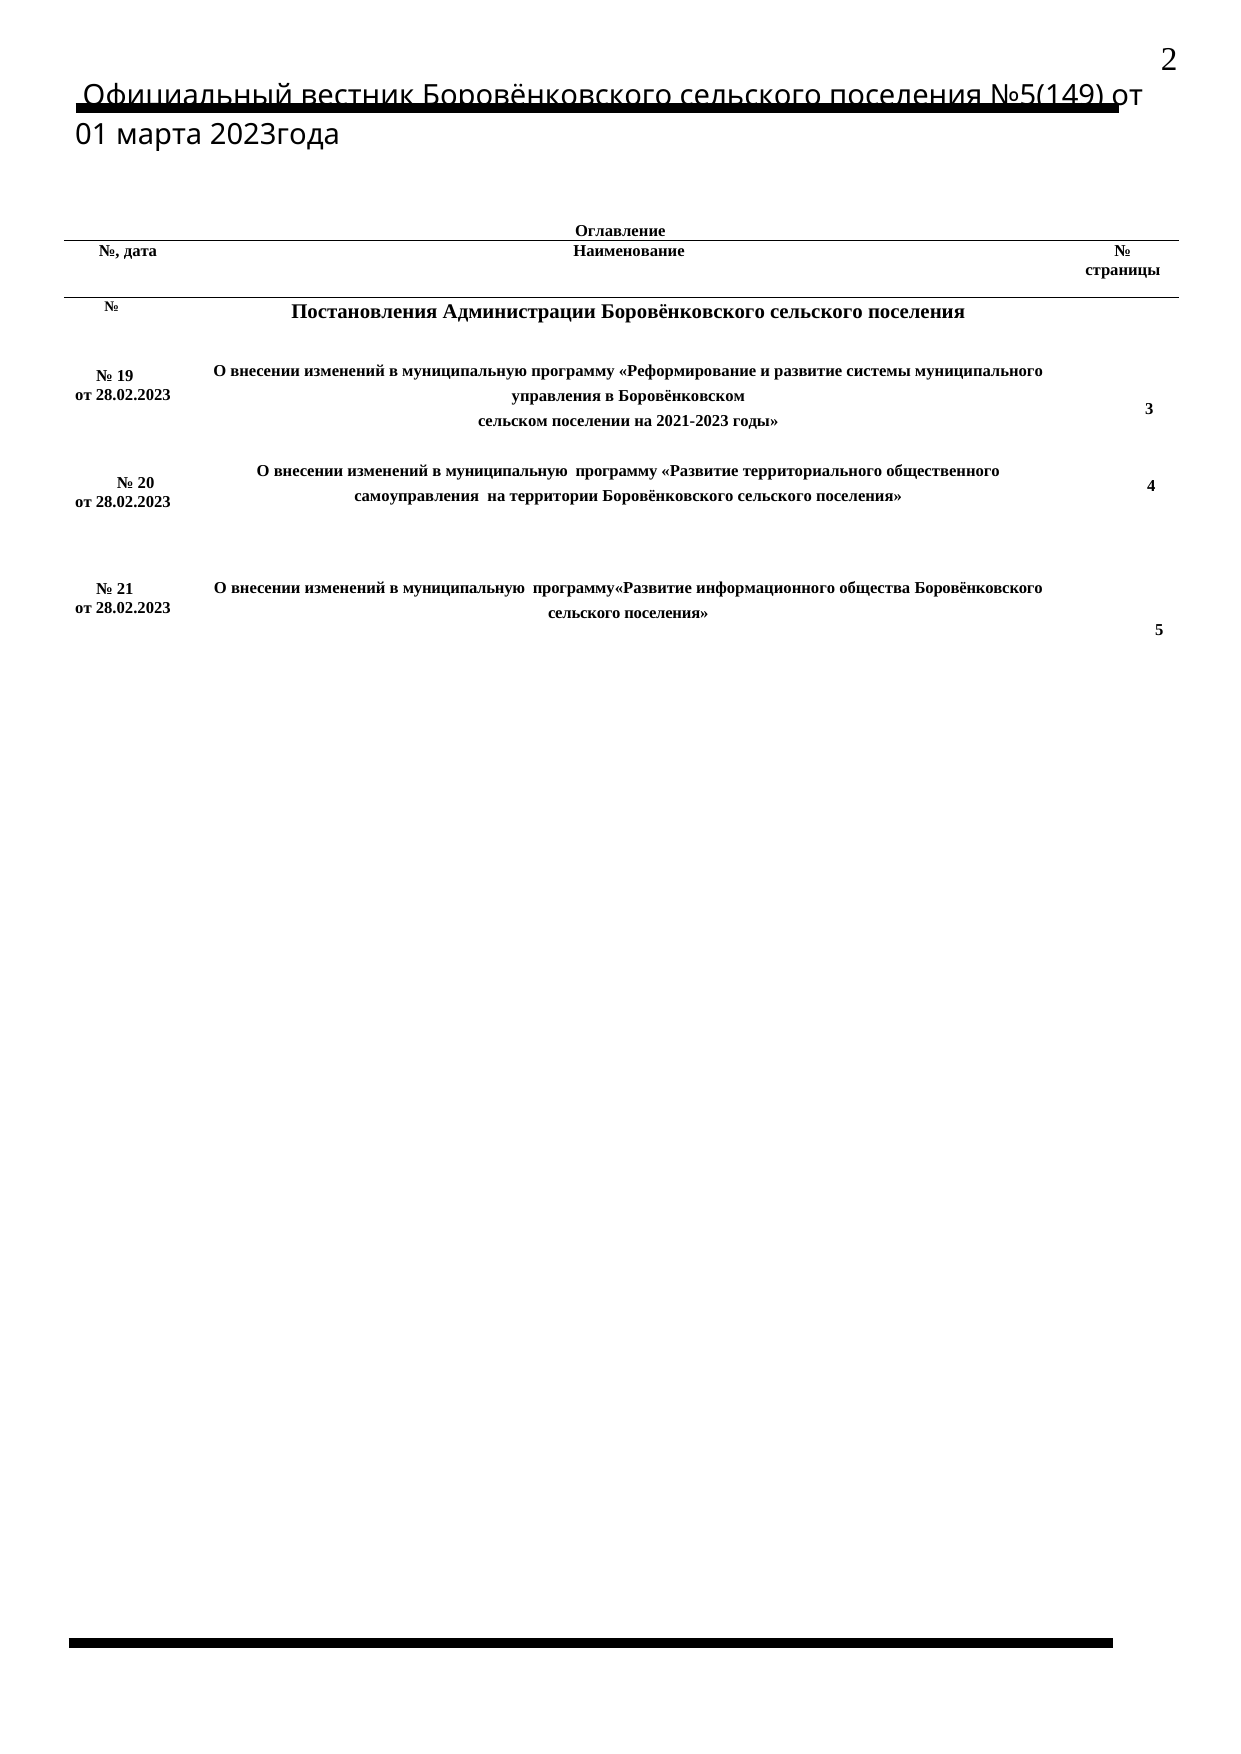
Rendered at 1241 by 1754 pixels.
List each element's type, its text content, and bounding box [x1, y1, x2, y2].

table_header №, дата [64, 241, 192, 297]
table_cell 3 4 5 [1064, 298, 1179, 1647]
table_header Наименование [192, 241, 1066, 297]
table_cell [192, 298, 1064, 1647]
text Оглавление [75, 220, 1165, 239]
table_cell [64, 298, 192, 1647]
table_header № страницы [1066, 241, 1179, 297]
